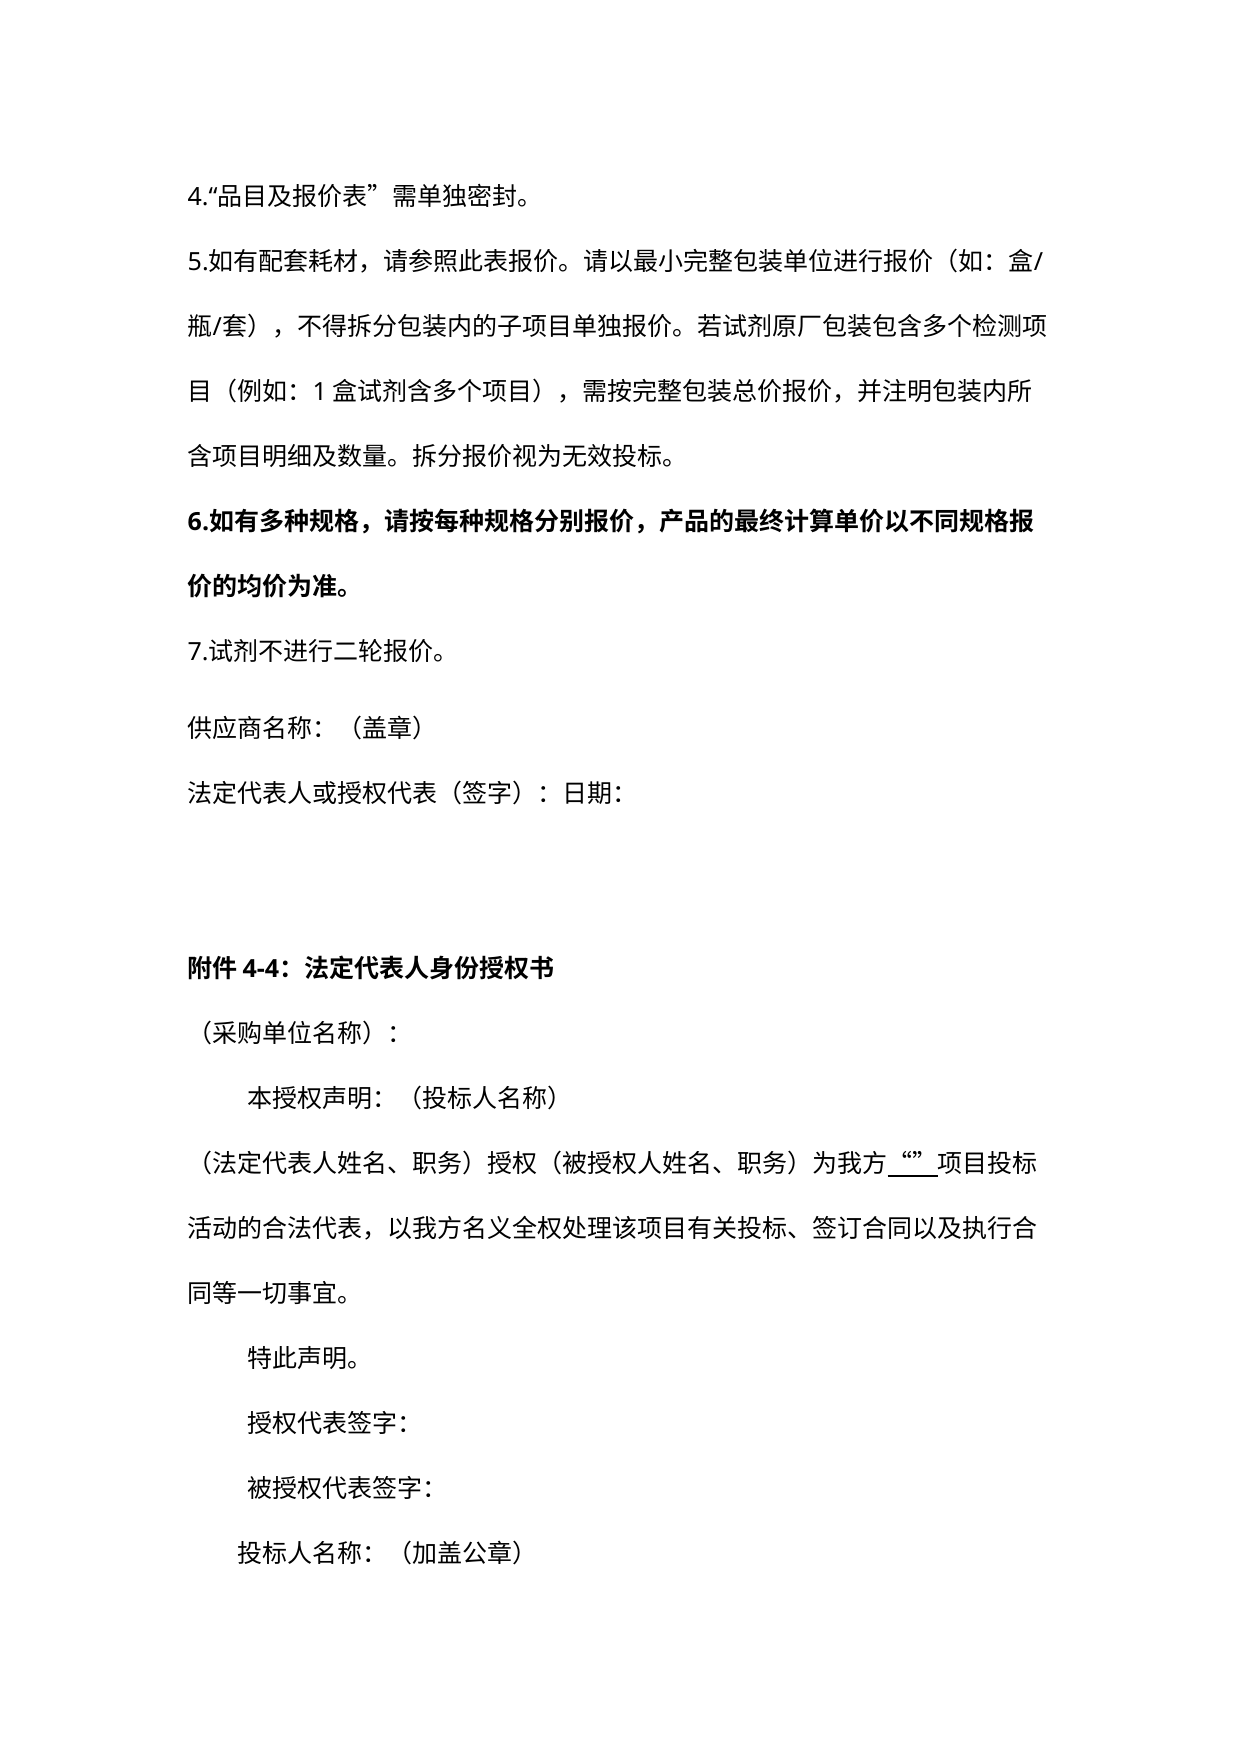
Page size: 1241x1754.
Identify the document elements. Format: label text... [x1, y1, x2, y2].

text 授权代表签字： [187, 1389, 1053, 1454]
text 4.“品目及报价表”需单独密封。 [187, 162, 1053, 227]
text （采购单位名称）： [187, 999, 1053, 1064]
text 7.试剂不进行二轮报价。 [187, 617, 1053, 682]
text （法定代表人姓名、职务）授权（被授权人姓名、职务）为我方“”项目投标活动的合法代表，以我方名义全权处理该项目有关投标、签订合同以及执行合同等一切事宜。 [187, 1129, 1053, 1324]
text 法定代表人或授权代表（签字）：日期： [187, 759, 1053, 824]
text 供应商名称：（盖章） [187, 694, 1053, 759]
text 附件4-4：法定代表人身份授权书 [187, 934, 1053, 999]
text 特此声明。 [187, 1324, 1053, 1389]
text 5.如有配套耗材，请参照此表报价。请以最小完整包装单位进行报价（如：盒/瓶/套），不得拆分包装内的子项目单独报价。若试剂原厂包装包含多个检测项目（例如：1盒试剂含多个项目），需按完整包装总价报价，并注明包装内所含项目明细及数量。拆分报价视为无效投标。 [187, 227, 1053, 487]
text 6.如有多种规格，请按每种规格分别报价，产品的最终计算单价以不同规格报价的均价为准。 [187, 487, 1053, 617]
text 投标人名称：（加盖公章） [187, 1519, 1053, 1584]
text 被授权代表签字： [187, 1454, 1053, 1519]
text 本授权声明：（投标人名称） [187, 1064, 1053, 1129]
